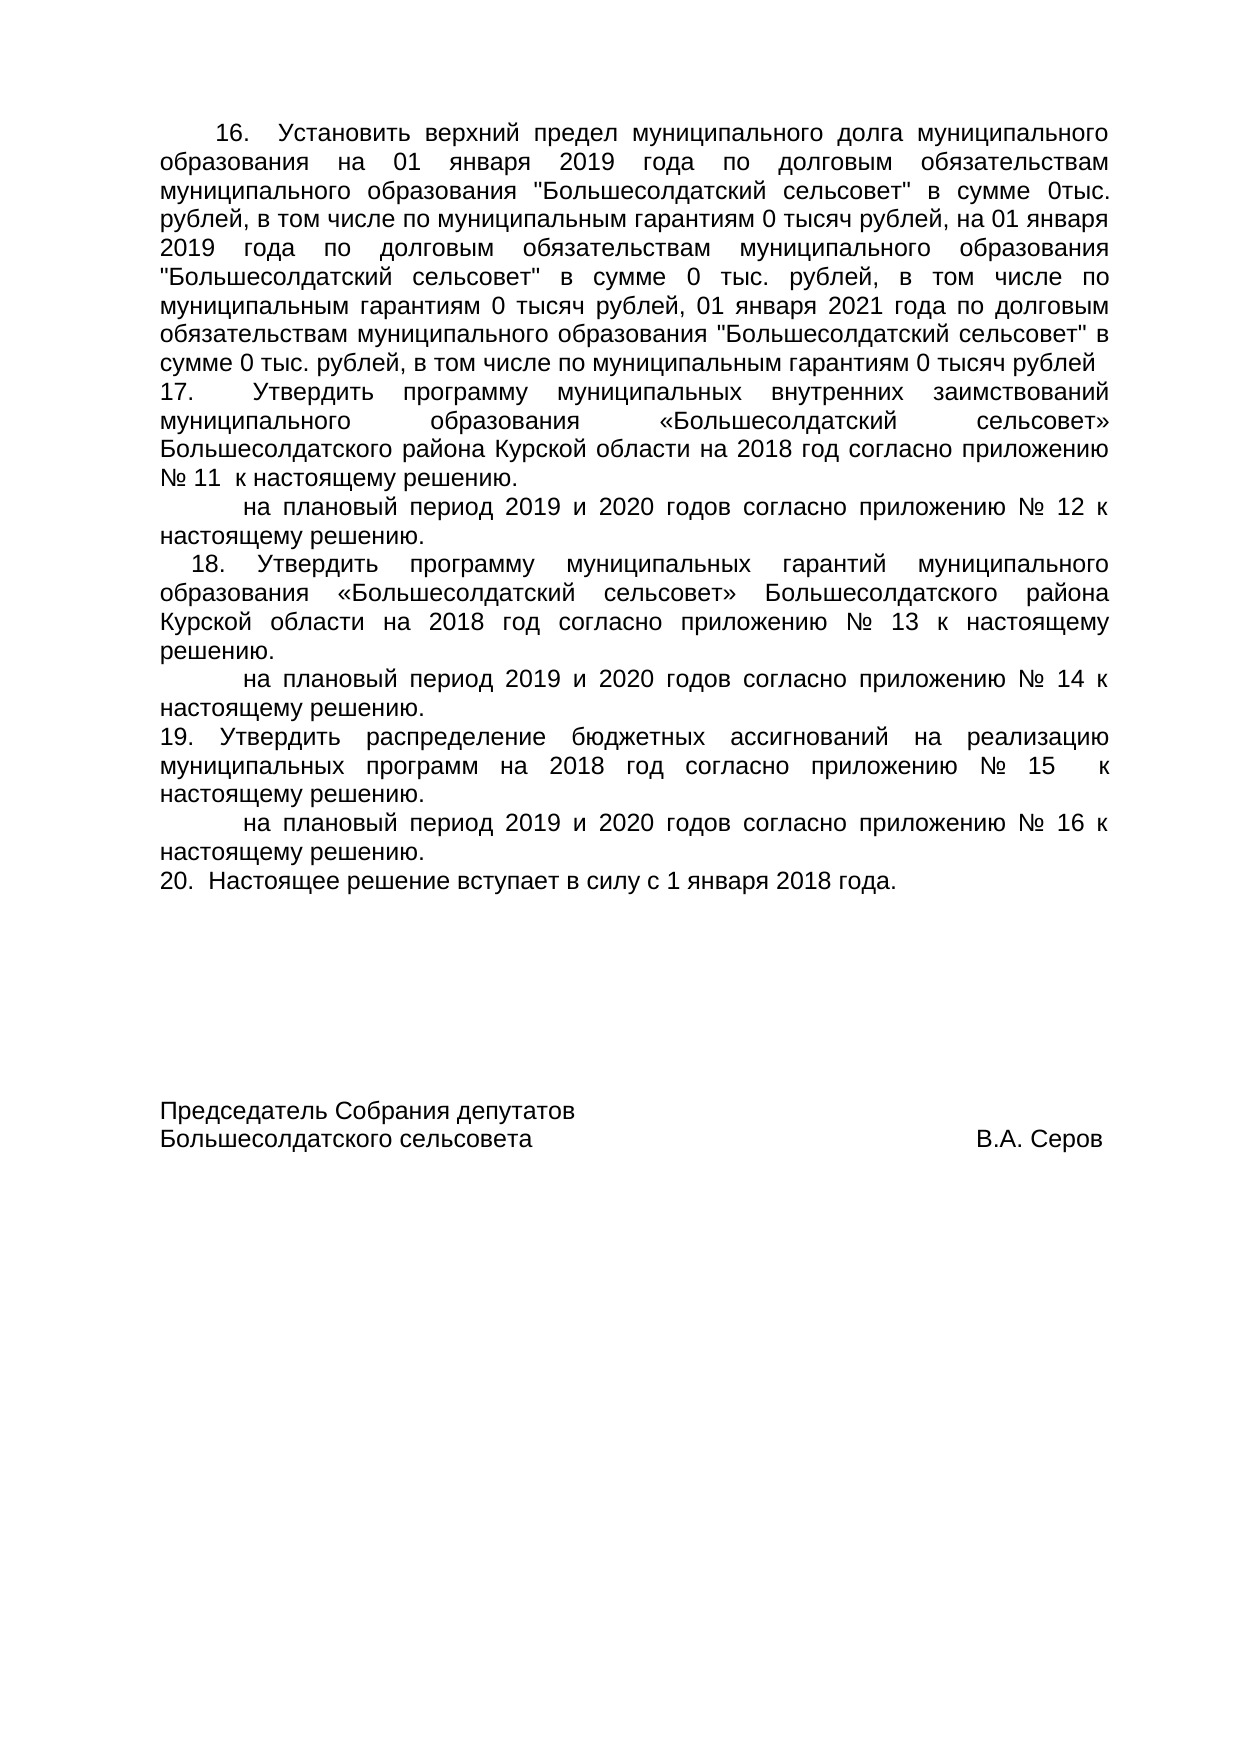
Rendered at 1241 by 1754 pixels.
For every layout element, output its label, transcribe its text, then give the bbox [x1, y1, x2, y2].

text на плановый период 2019 и 2020 годов согласно приложению № 14 к настоящему решению. [159, 664, 1110, 722]
text 19. Утвердить распределение бюджетных ассигнований на реализацию муниципальных программ на 2018 год согласно приложению № 15 к настоящему решению. [159, 722, 1110, 808]
text 17. Утвердить программу муниципальных внутренних заимствований муниципального образования «Большесолдатский сельсовет» Большесолдатского района Курской области на 2018 год согласно приложению № 11 к настоящему решению. [159, 377, 1110, 492]
text 18. Утвердить программу муниципальных гарантий муниципального образования «Большесолдатский сельсовет» Большесолдатского района Курской области на 2018 год согласно приложению № 13 к настоящему решению. [159, 549, 1110, 664]
text 16. Установить верхний предел муниципального долга муниципального образования на 01 января 2019 года по долговым обязательствам муниципального образования "Большесолдатский сельсовет" в сумме 0тыс. рублей, в том числе по муниципальным гарантиям 0 тысяч рублей, на 01 января 2019 года по долговым обязательствам муниципального образования "Большесолдатский сельсовет" в сумме 0 тыс. рублей, в том числе по муниципальным гарантиям 0 тысяч рублей, 01 января 2021 года по долговым обязательствам муниципального образования "Большесолдатский сельсовет" в сумме 0 тыс. рублей, в том числе по муниципальным гарантиям 0 тысяч рублей [159, 118, 1110, 377]
text 20. Настоящее решение вступает в силу с 1 января 2018 года. [159, 866, 1110, 894]
text на плановый период 2019 и 2020 годов согласно приложению № 16 к настоящему решению. [159, 808, 1110, 866]
text на плановый период 2019 и 2020 годов согласно приложению № 12 к настоящему решению. [159, 492, 1110, 549]
subtitle Большесолдатского сельсовета В.А. Серов [159, 1124, 1110, 1153]
subtitle Председатель Собрания депутатов [159, 1096, 1110, 1124]
